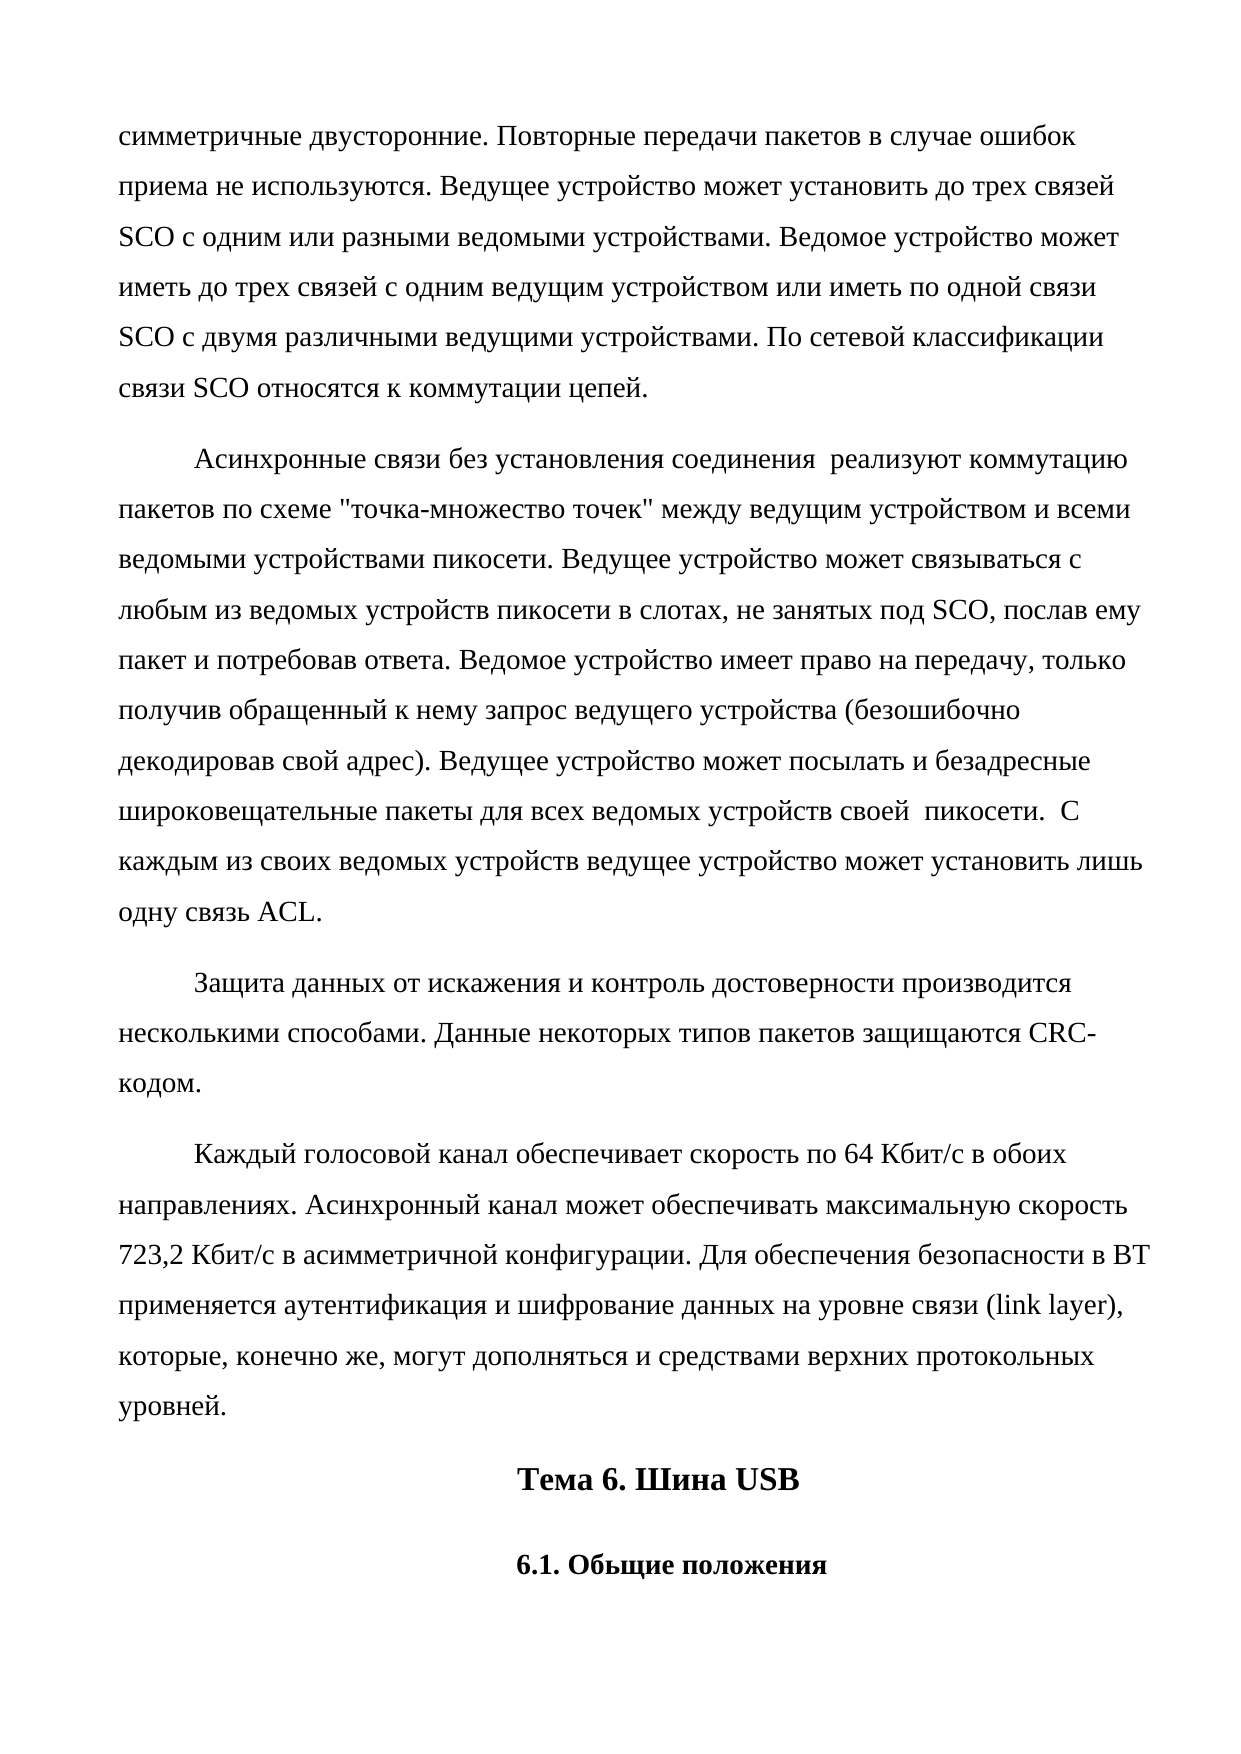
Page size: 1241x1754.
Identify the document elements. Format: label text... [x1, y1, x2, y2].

list Тема 6. Шина USB [165, 1459, 1152, 1498]
text Асинхронные связи без установления соединения реализуют коммутацию пакетов по схеме "точка-множество точек" между ведущим устройством и всеми ведомыми устройствами пикосети. Ведущее устройство может связываться с любым из ведомых устройств пикосети в слотах, не занятых под SCO, послав ему пакет и потребовав ответа. Ведомое устройство имеет право на передачу, только получив обращенный к нему запрос ведущего устройства (безошибочно декодировав свой адрес). Ведущее устройство может посылать и безадресные широковещательные пакеты для всех ведомых устройств своей пикосети. С каждым из своих ведомых устройств ведущее устройство может установить лишь одну связь ACL. [118, 441, 1152, 927]
list 6.1. Обьщие положения [118, 1547, 1152, 1581]
text Каждый голосовой канал обеспечивает скорость по 64 Кбит/с в обоих направлениях. Асинхронный канал может обеспечивать максимальную скорость 723,2 Кбит/с в асимметричной конфигурации. Для обеспечения безопасности в ВТ применяется аутентификация и шифрование данных на уровне связи (link layer), которые, конечно же, могут дополняться и средствами верхних протокольных уровней. [118, 1137, 1152, 1422]
text Защита данных от искажения и контроль достоверности производится несколькими способами. Данные некоторых типов пакетов защищаются CRC-кодом. [118, 965, 1152, 1099]
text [118, 118, 1152, 403]
